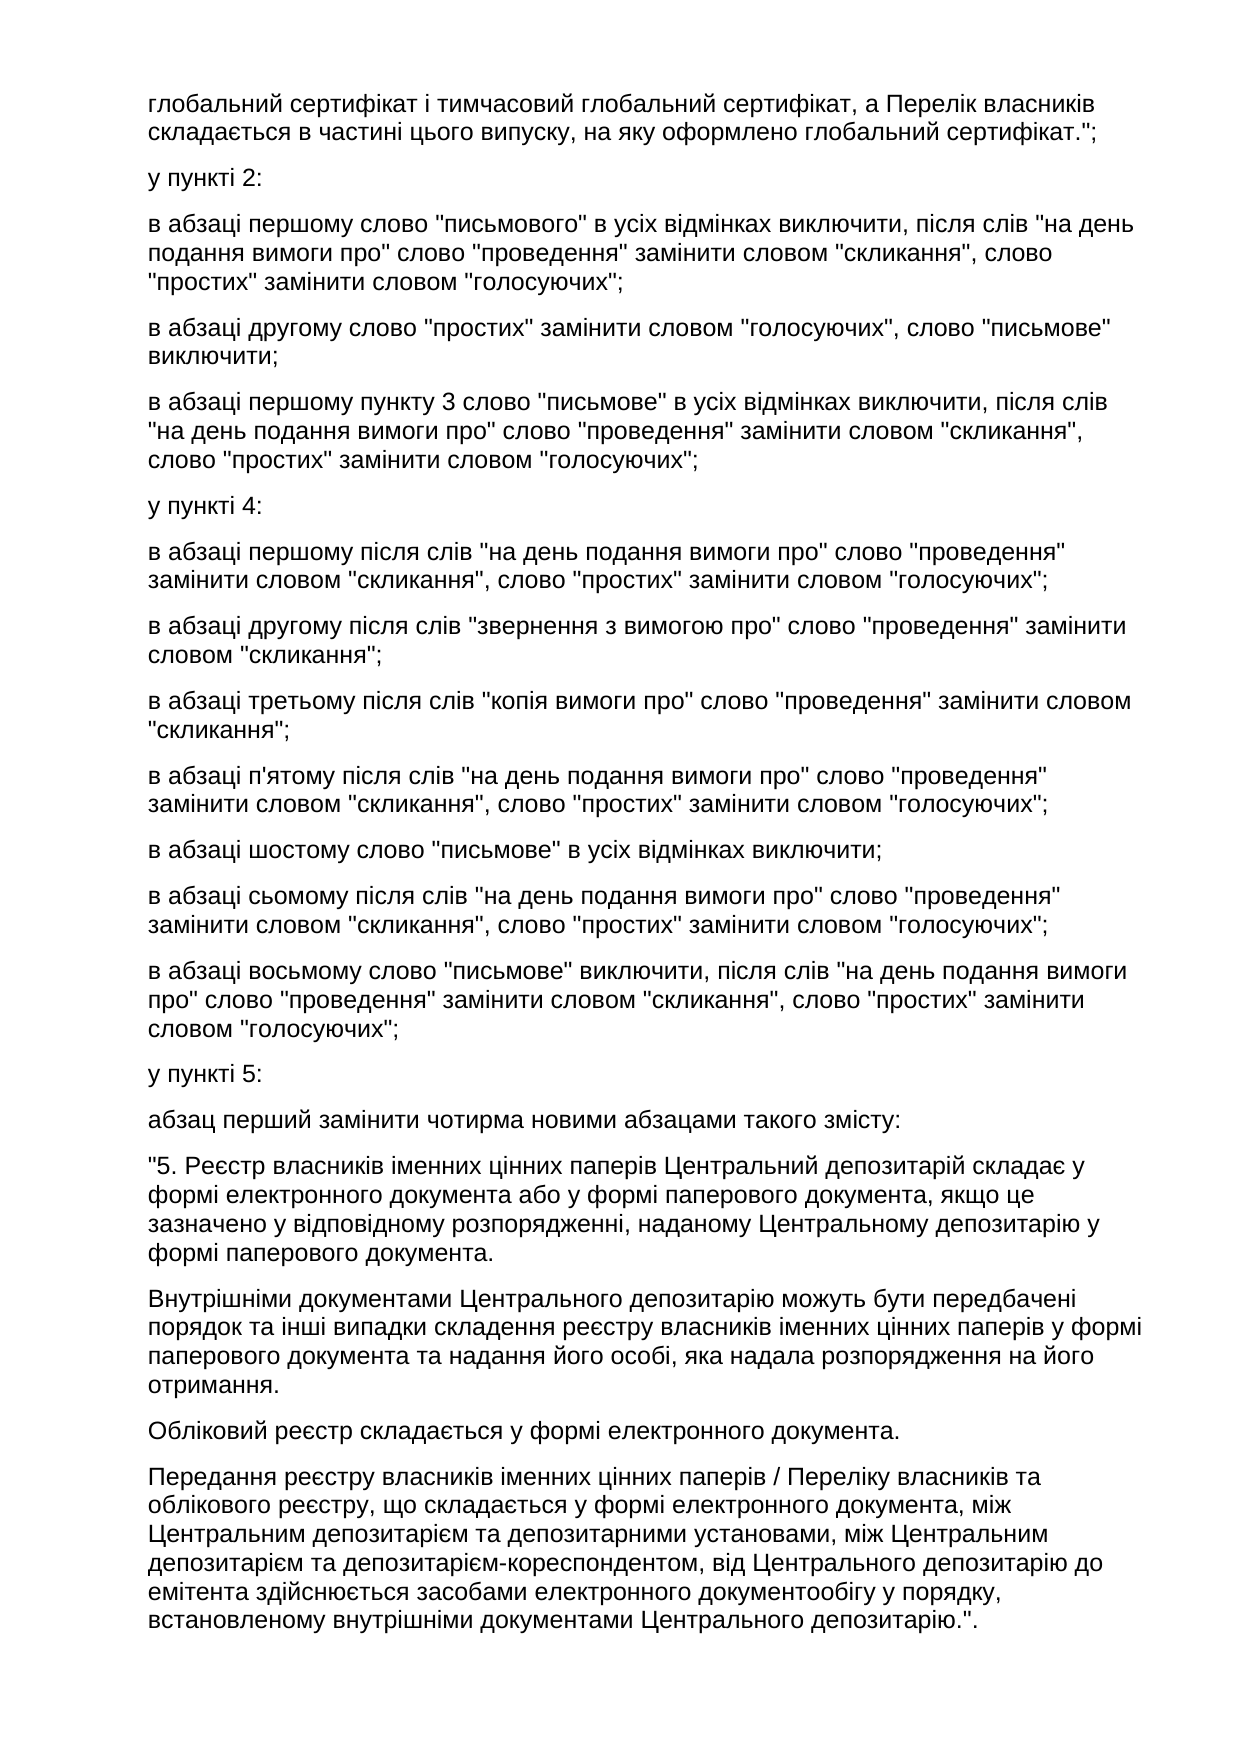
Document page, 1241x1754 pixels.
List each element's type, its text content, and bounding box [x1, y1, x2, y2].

text в абзаці третьому після слів "копія вимоги про" слово "проведення" замінити словом "скликання"; [148, 686, 1152, 743]
text у пункті 5: [148, 1059, 1152, 1088]
text в абзаці першому пункту 3 слово "письмове" в усіх відмінках виключити, після слів "на день подання вимоги про" слово "проведення" замінити словом "скликання", слово "простих" замінити словом "голосуючих"; [148, 387, 1152, 473]
text в абзаці другому слово "простих" замінити словом "голосуючих", слово "письмове" виключити; [148, 313, 1152, 370]
text в абзаці першому після слів "на день подання вимоги про" слово "проведення" замінити словом "скликання", слово "простих" замінити словом "голосуючих"; [148, 537, 1152, 594]
text Передання реєстру власників іменних цінних паперів / Переліку власників та облікового реєстру, що складається у формі електронного документа, між Центральним депозитарієм та депозитарними установами, між Центральним депозитарієм та депозитарієм-кореспондентом, від Центрального депозитарію до емітента здійснюється засобами електронного документообігу у порядку, встановленому внутрішніми документами Центрального депозитарію.". [148, 1462, 1152, 1634]
text в абзаці другому після слів "звернення з вимогою про" слово "проведення" замінити словом "скликання"; [148, 611, 1152, 669]
text в абзаці сьомому після слів "на день подання вимоги про" слово "проведення" замінити словом "скликання", слово "простих" замінити словом "голосуючих"; [148, 881, 1152, 939]
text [148, 88, 1152, 146]
text у пункті 4: [148, 491, 1152, 519]
text Внутрішніми документами Центрального депозитарію можуть бути передбачені порядок та інші випадки складення реєстру власників іменних цінних паперів у формі паперового документа та надання його особі, яка надала розпорядження на його отримання. [148, 1283, 1152, 1398]
text Обліковий реєстр складається у формі електронного документа. [148, 1416, 1152, 1444]
text в абзаці восьмому слово "письмове" виключити, після слів "на день подання вимоги про" слово "проведення" замінити словом "скликання", слово "простих" замінити словом "голосуючих"; [148, 956, 1152, 1042]
text у пункті 2: [148, 163, 1152, 192]
text в абзаці шостому слово "письмове" в усіх відмінках виключити; [148, 835, 1152, 864]
text "5. Реєстр власників іменних цінних паперів Центральний депозитарій складає у формі електронного документа або у формі паперового документа, якщо це зазначено у відповідному розпорядженні, наданому Центральному депозитарію у формі паперового документа. [148, 1151, 1152, 1266]
text абзац перший замінити чотирма новими абзацами такого змісту: [148, 1105, 1152, 1134]
text в абзаці першому слово "письмового" в усіх відмінках виключити, після слів "на день подання вимоги про" слово "проведення" замінити словом "скликання", слово "простих" замінити словом "голосуючих"; [148, 209, 1152, 295]
text в абзаці п'ятому після слів "на день подання вимоги про" слово "проведення" замінити словом "скликання", слово "простих" замінити словом "голосуючих"; [148, 761, 1152, 818]
